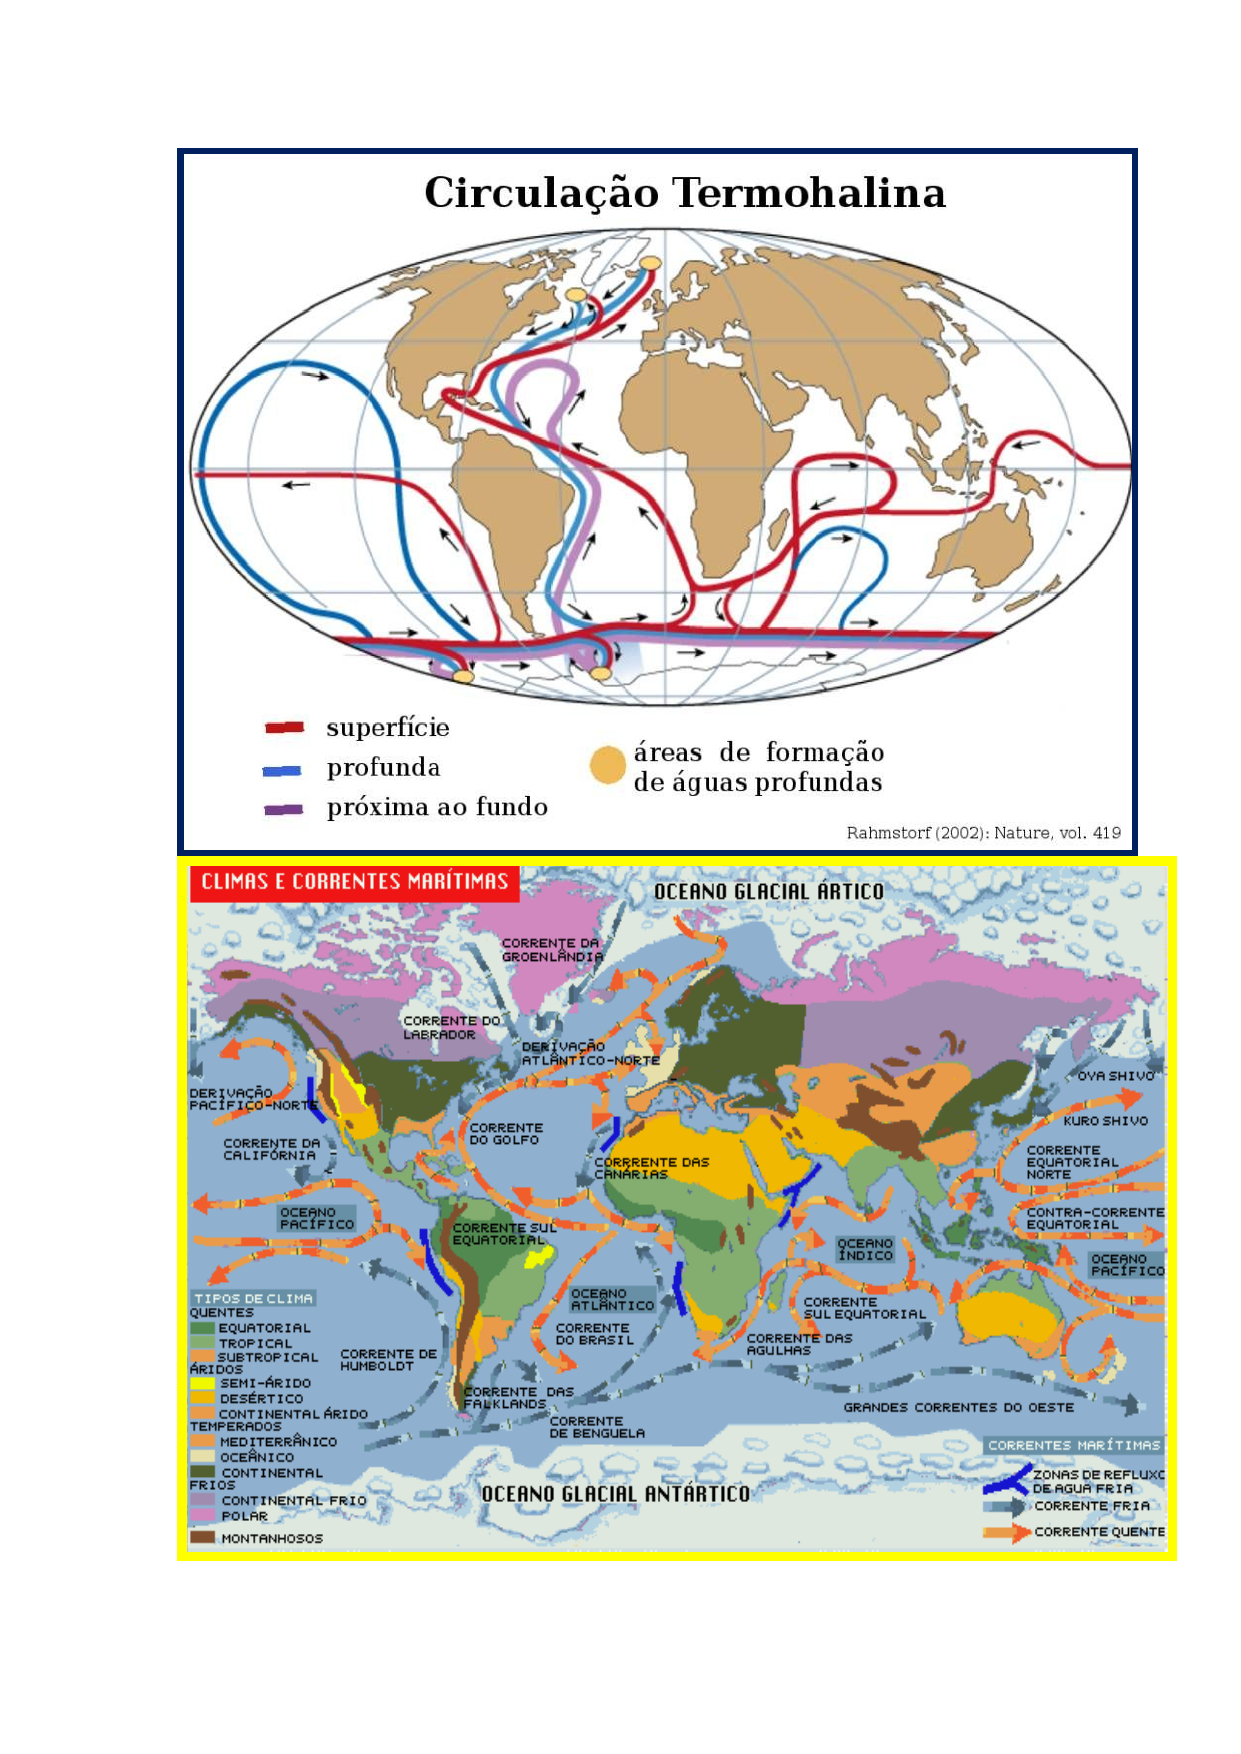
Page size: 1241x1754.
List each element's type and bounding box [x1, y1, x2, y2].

picture [187, 866, 1168, 1552]
picture [184, 154, 1132, 850]
